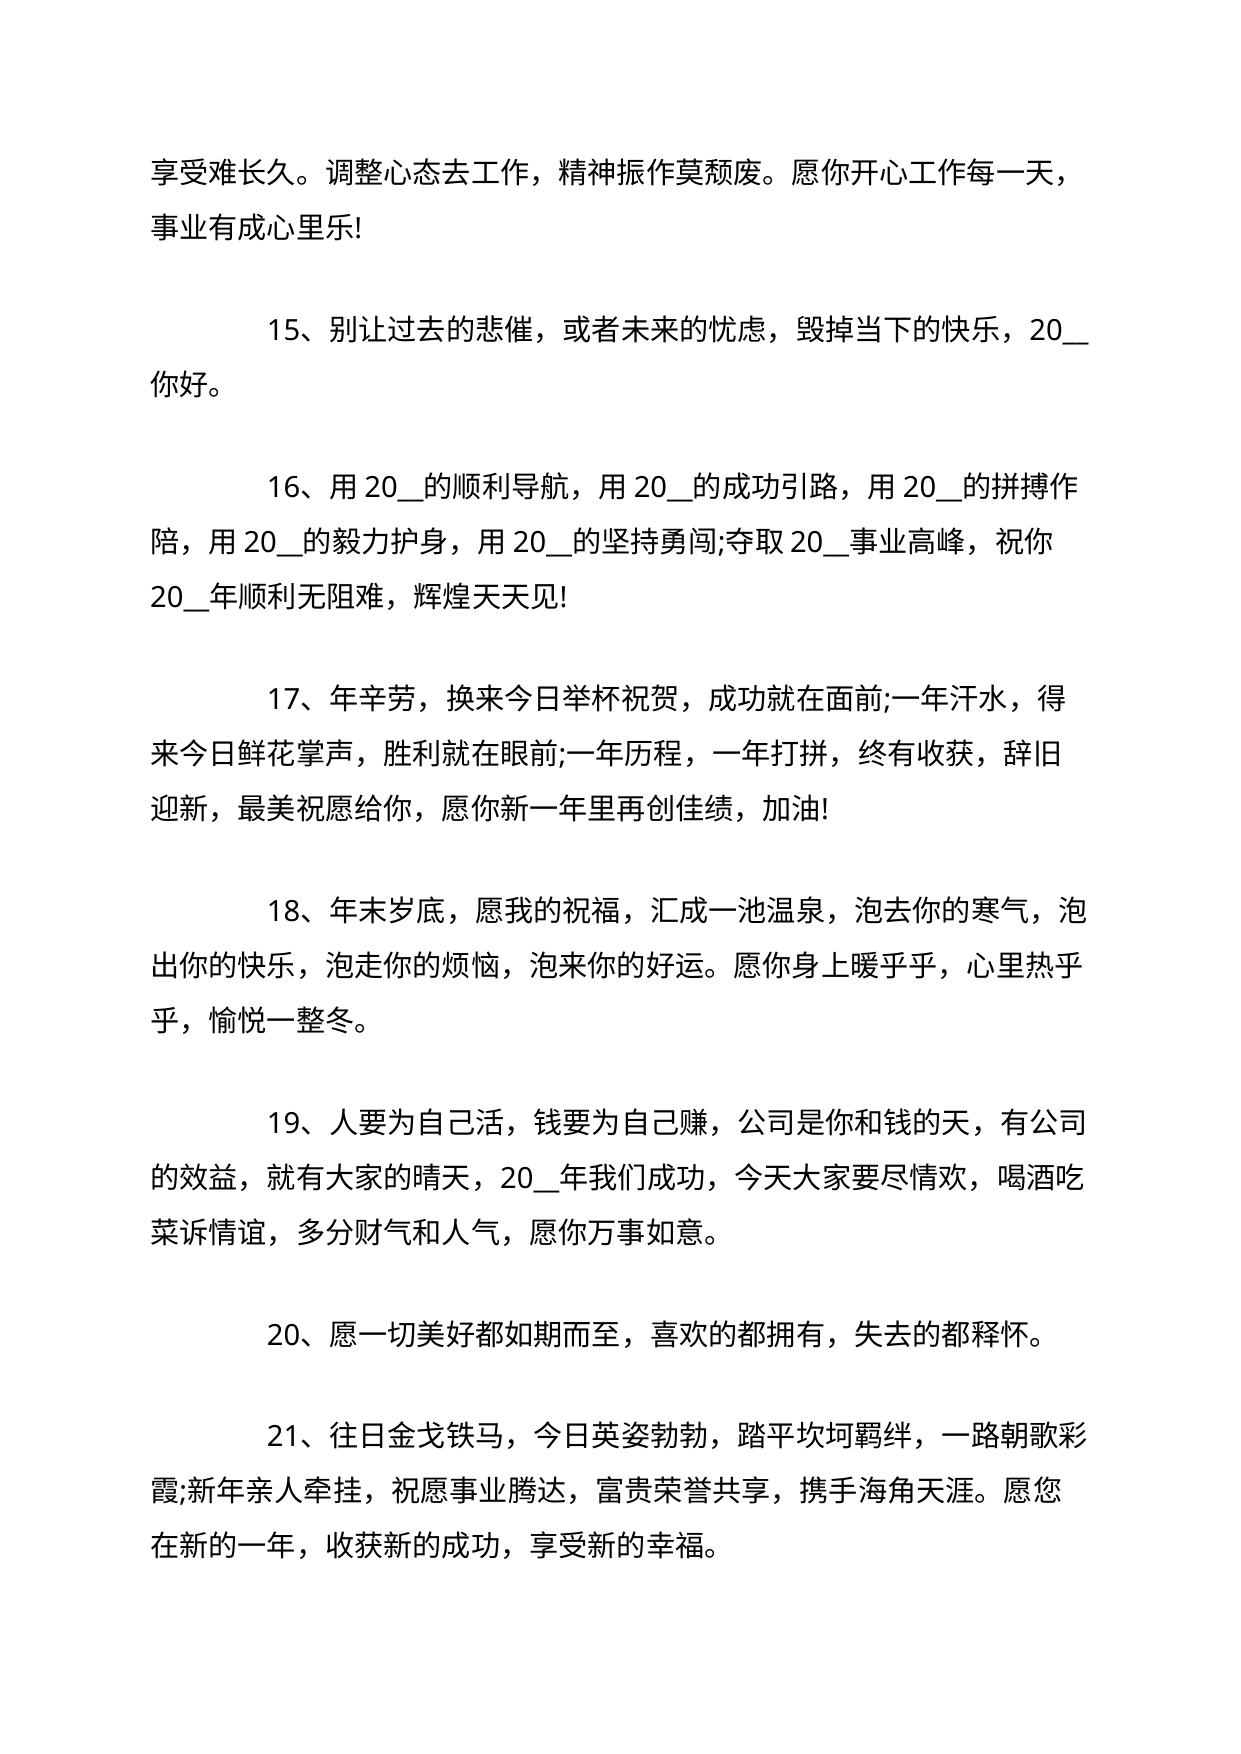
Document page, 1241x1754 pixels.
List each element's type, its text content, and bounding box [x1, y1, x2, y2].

text 15、别让过去的悲催，或者未来的忧虑，毁掉当下的快乐，20__你好。 [150, 307, 1090, 404]
text 20、愿一切美好都如期而至，喜欢的都拥有，失去的都释怀。 [150, 1311, 1090, 1353]
text 19、人要为自己活，钱要为自己赚，公司是你和钱的天，有公司的效益，就有大家的晴天，20__年我们成功，今天大家要尽情欢，喝酒吃菜诉情谊，多分财气和人气，愿你万事如意。 [150, 1099, 1090, 1252]
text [150, 150, 1090, 247]
text 18、年末岁底，愿我的祝福，汇成一池温泉，泡去你的寒气，泡出你的快乐，泡走你的烦恼，泡来你的好运。愿你身上暖乎乎，心里热乎乎，愉悦一整冬。 [150, 888, 1090, 1040]
text 16、用20__的顺利导航，用20__的成功引路，用20__的拼搏作陪，用20__的毅力护身，用20__的坚持勇闯;夺取20__事业高峰，祝你20__年顺利无阻难，辉煌天天见! [150, 464, 1090, 616]
text 21、往日金戈铁马，今日英姿勃勃，踏平坎坷羁绊，一路朝歌彩霞;新年亲人牵挂，祝愿事业腾达，富贵荣誉共享，携手海角天涯。愿您在新的一年，收获新的成功，享受新的幸福。 [150, 1413, 1090, 1565]
text 17、年辛劳，换来今日举杯祝贺，成功就在面前;一年汗水，得来今日鲜花掌声，胜利就在眼前;一年历程，一年打拼，终有收获，辞旧迎新，最美祝愿给你，愿你新一年里再创佳绩，加油! [150, 676, 1090, 828]
